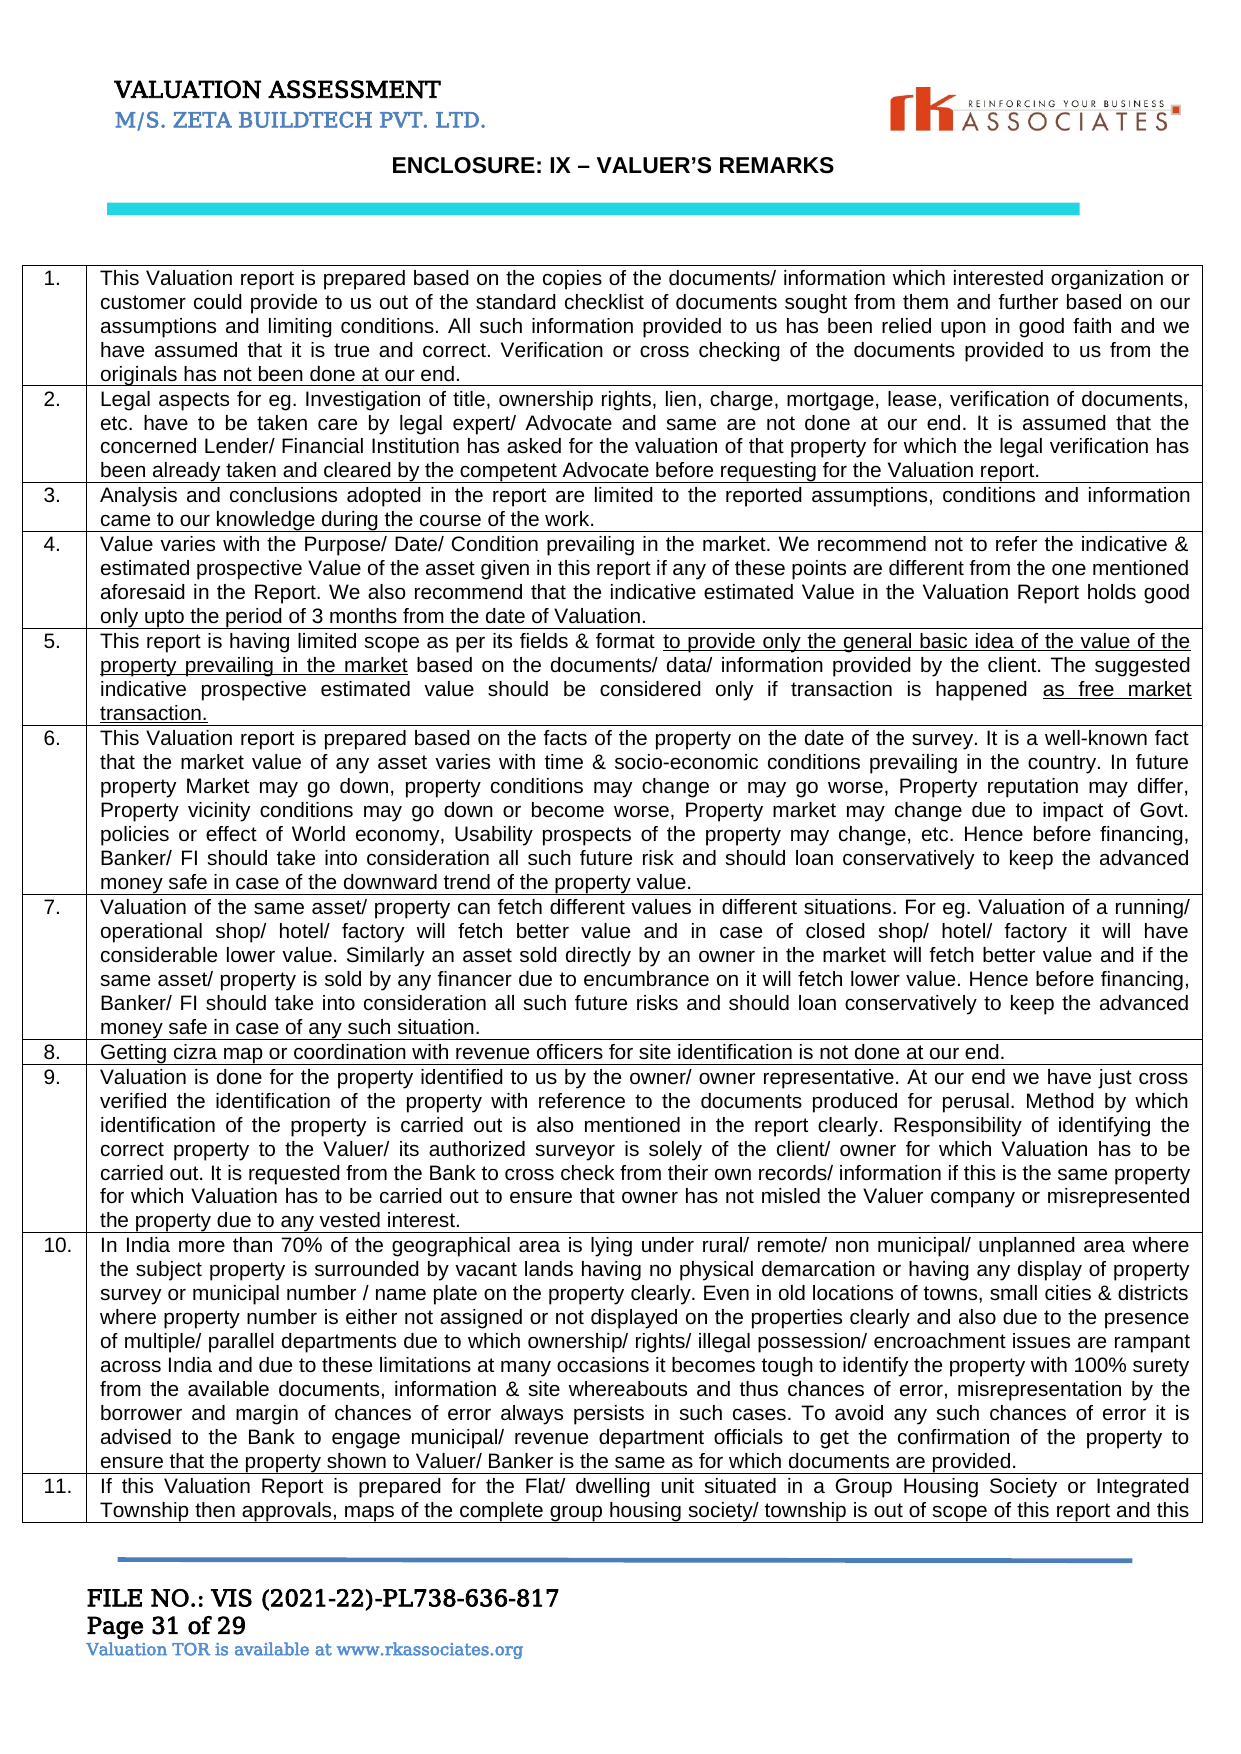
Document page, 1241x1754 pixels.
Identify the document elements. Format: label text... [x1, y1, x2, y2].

table_cell This report is having limited scope as per its fields & format to provide only the general basic idea of the value of the property prevailing in the market based on the documents/ data/ information provided by the client. The suggested indicative prospective estimated value should be considered only if transaction is happened as free market transaction. [87, 629, 1202, 725]
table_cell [87, 1474, 1202, 1522]
table_cell [23, 532, 86, 628]
table_cell Getting cizra map or coordination with revenue officers for site identification is not done at our end. [87, 1040, 1202, 1063]
table_cell [23, 895, 86, 1038]
table_cell [23, 629, 86, 725]
table_cell [23, 1474, 86, 1522]
table_header [23, 266, 86, 385]
table_cell This Valuation report is prepared based on the facts of the property on the date of the survey. It is a well-known fact that the market value of any asset varies with time & socio-economic conditions prevailing in the country. In future property Market may go down, property conditions may change or may go worse, Property reputation may differ, Property vicinity conditions may go down or become worse, Property market may change due to impact of Govt. policies or effect of World economy, Usability prospects of the property may change, etc. Hence before financing, Banker/ FI should take into consideration all such future risk and should loan conservatively to keep the advanced money safe in case of the downward trend of the property value. [87, 726, 1202, 894]
table_cell Analysis and conclusions adopted in the report are limited to the reported assumptions, conditions and information came to our knowledge during the course of the work. [87, 483, 1202, 531]
table_cell Value varies with the Purpose/ Date/ Condition prevailing in the market. We recommend not to refer the indicative & estimated prospective Value of the asset given in this report if any of these points are different from the one mentioned aforesaid in the Report. We also recommend that the indicative estimated Value in the Valuation Report holds good only upto the period of 3 months from the date of Valuation. [87, 532, 1202, 628]
table_header This Valuation report is prepared based on the copies of the documents/ information which interested organization or customer could provide to us out of the standard checklist of documents sought from them and further based on our assumptions and limiting conditions. All such information provided to us has been relied upon in good faith and we have assumed that it is true and correct. Verification or cross checking of the documents provided to us from the originals has not been done at our end. [87, 266, 1202, 385]
table_cell Valuation of the same asset/ property can fetch different values in different situations. For eg. Valuation of a running/ operational shop/ hotel/ factory will fetch better value and in case of closed shop/ hotel/ factory it will have considerable lower value. Similarly an asset sold directly by an owner in the market will fetch better value and if the same asset/ property is sold by any financer due to encumbrance on it will fetch lower value. Hence before financing, Banker/ FI should take into consideration all such future risks and should loan conservatively to keep the advanced money safe in case of any such situation. [87, 895, 1202, 1038]
text ENCLOSURE: IX – VALUER’S REMARKS [114, 152, 1111, 178]
table_cell [23, 1233, 86, 1473]
table_cell In India more than 70% of the geographical area is lying under rural/ remote/ non municipal/ unplanned area where the subject property is surrounded by vacant lands having no physical demarcation or having any display of property survey or municipal number / name plate on the property clearly. Even in old locations of towns, small cities & districts where property number is either not assigned or not displayed on the properties clearly and also due to the presence of multiple/ parallel departments due to which ownership/ rights/ illegal possession/ encroachment issues are rampant across India and due to these limitations at many occasions it becomes tough to identify the property with 100% surety from the available documents, information & site whereabouts and thus chances of error, misrepresentation by the borrower and margin of chances of error always persists in such cases. To avoid any such chances of error it is advised to the Bank to engage municipal/ revenue department officials to get the confirmation of the property to ensure that the property shown to Valuer/ Banker is the same as for which documents are provided. [87, 1233, 1202, 1473]
table_cell [23, 386, 86, 482]
table_cell Valuation is done for the property identified to us by the owner/ owner representative. At our end we have just cross verified the identification of the property with reference to the documents produced for perusal. Method by which identification of the property is carried out is also mentioned in the report clearly. Responsibility of identifying the correct property to the Valuer/ its authorized surveyor is solely of the client/ owner for which Valuation has to be carried out. It is requested from the Bank to cross check from their own records/ information if this is the same property for which Valuation has to be carried out to ensure that owner has not misled the Valuer company or misrepresented the property due to any vested interest. [87, 1065, 1202, 1232]
table_cell [23, 726, 86, 894]
picture [890, 87, 1181, 131]
table_cell Legal aspects for eg. Investigation of title, ownership rights, lien, charge, mortgage, lease, verification of documents, etc. have to be taken care by legal expert/ Advocate and same are not done at our end. It is assumed that the concerned Lender/ Financial Institution has asked for the valuation of that property for which the legal verification has been already taken and cleared by the competent Advocate before requesting for the Valuation report. [87, 386, 1202, 482]
table_cell [23, 1065, 86, 1232]
table_cell [23, 483, 86, 531]
table_cell [23, 1040, 86, 1063]
